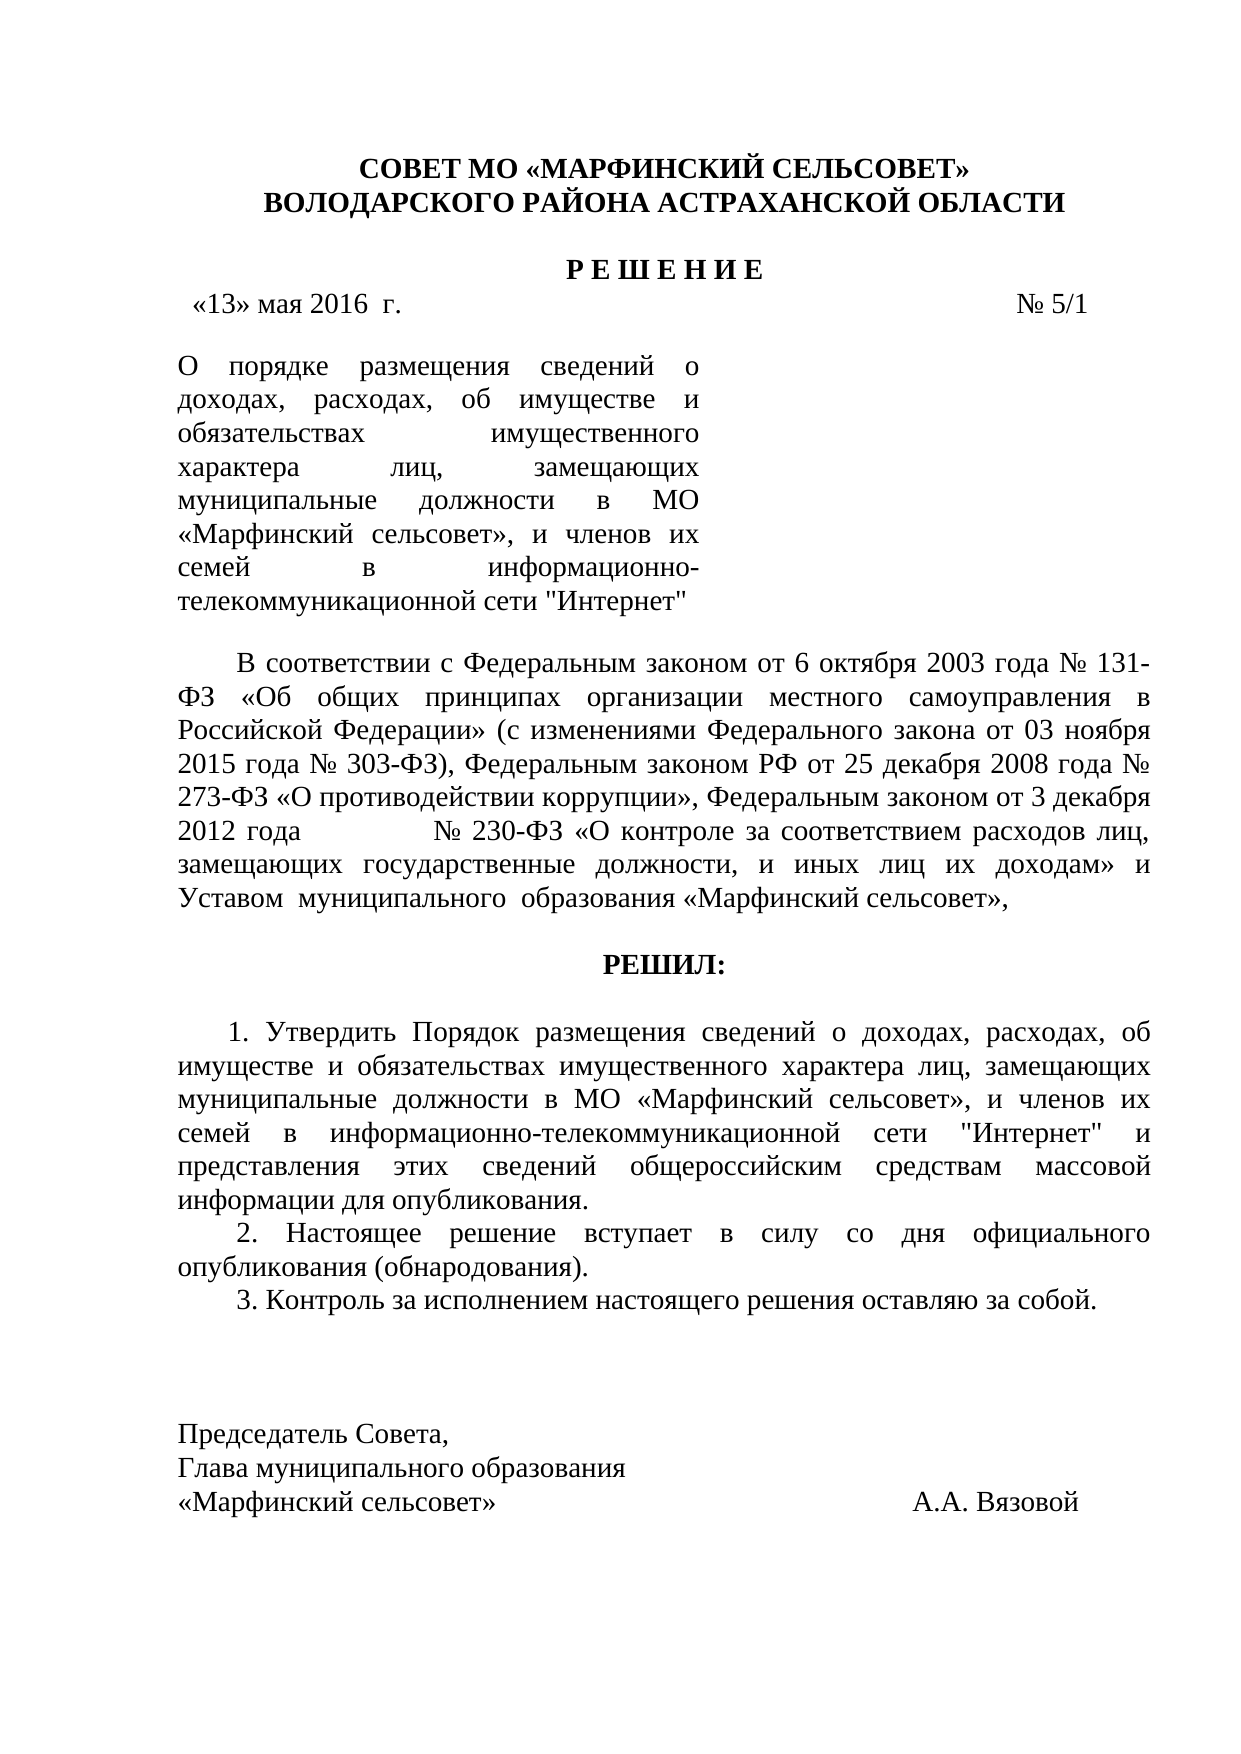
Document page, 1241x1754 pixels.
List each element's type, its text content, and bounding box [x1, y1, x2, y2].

list СОВЕТ МО «МАРФИНСКИЙ СЕЛЬСОВЕТ» [177, 152, 1152, 185]
text Председатель Совета, [177, 1417, 1152, 1450]
text 1. Утвердить Порядок размещения сведений о доходах, расходах, об имуществе и обязательствах имущественного характера лиц, замещающих муниципальные должности в МО «Марфинский сельсовет», и членов их семей в информационно-телекоммуникационной сети "Интернет" и представления этих сведений общероссийским средствам массовой информации для опубликования. [177, 1014, 1152, 1215]
text «Марфинский сельсовет» А.А. Вязовой [177, 1484, 1152, 1517]
text О порядке размещения сведений о доходах, расходах, об имуществе и обязательствах имущественного характера лиц, замещающих муниципальные должности в МО «Марфинский сельсовет», и членов их семей в информационно-телекоммуникационной сети "Интернет" [177, 348, 699, 616]
text В соответствии с Федеральным законом от 6 октября 2003 года № 131-ФЗ «Об общих принципах организации местного самоуправления в Российской Федерации» (с изменениями Федерального закона от 03 ноября 2015 года № 303-ФЗ), Федеральным законом РФ от 25 декабря 2008 года № 273-ФЗ «О противодействии коррупции», Федеральным законом от 3 декабря 2012 года № 230-ФЗ «О контроле за соответствием расходов лиц, замещающих государственные должности, и иных лиц их доходам» и Уставом муниципального образования «Марфинский сельсовет», [177, 645, 1152, 913]
list ВОЛОДАРСКОГО РАЙОНА АСТРАХАНСКОЙ ОБЛАСТИ [177, 185, 1152, 219]
text Глава муниципального образования [177, 1450, 1152, 1484]
text РЕШИЛ: [177, 947, 1152, 981]
text «13» мая 2016 г. № 5/1 [177, 286, 1152, 319]
text Р Е Ш Е Н И Е [177, 252, 1152, 286]
text 3. Контроль за исполнением настоящего решения оставляю за собой. [177, 1282, 1152, 1316]
text 2. Настоящее решение вступает в силу со дня официального опубликования (обнародования). [177, 1215, 1152, 1282]
